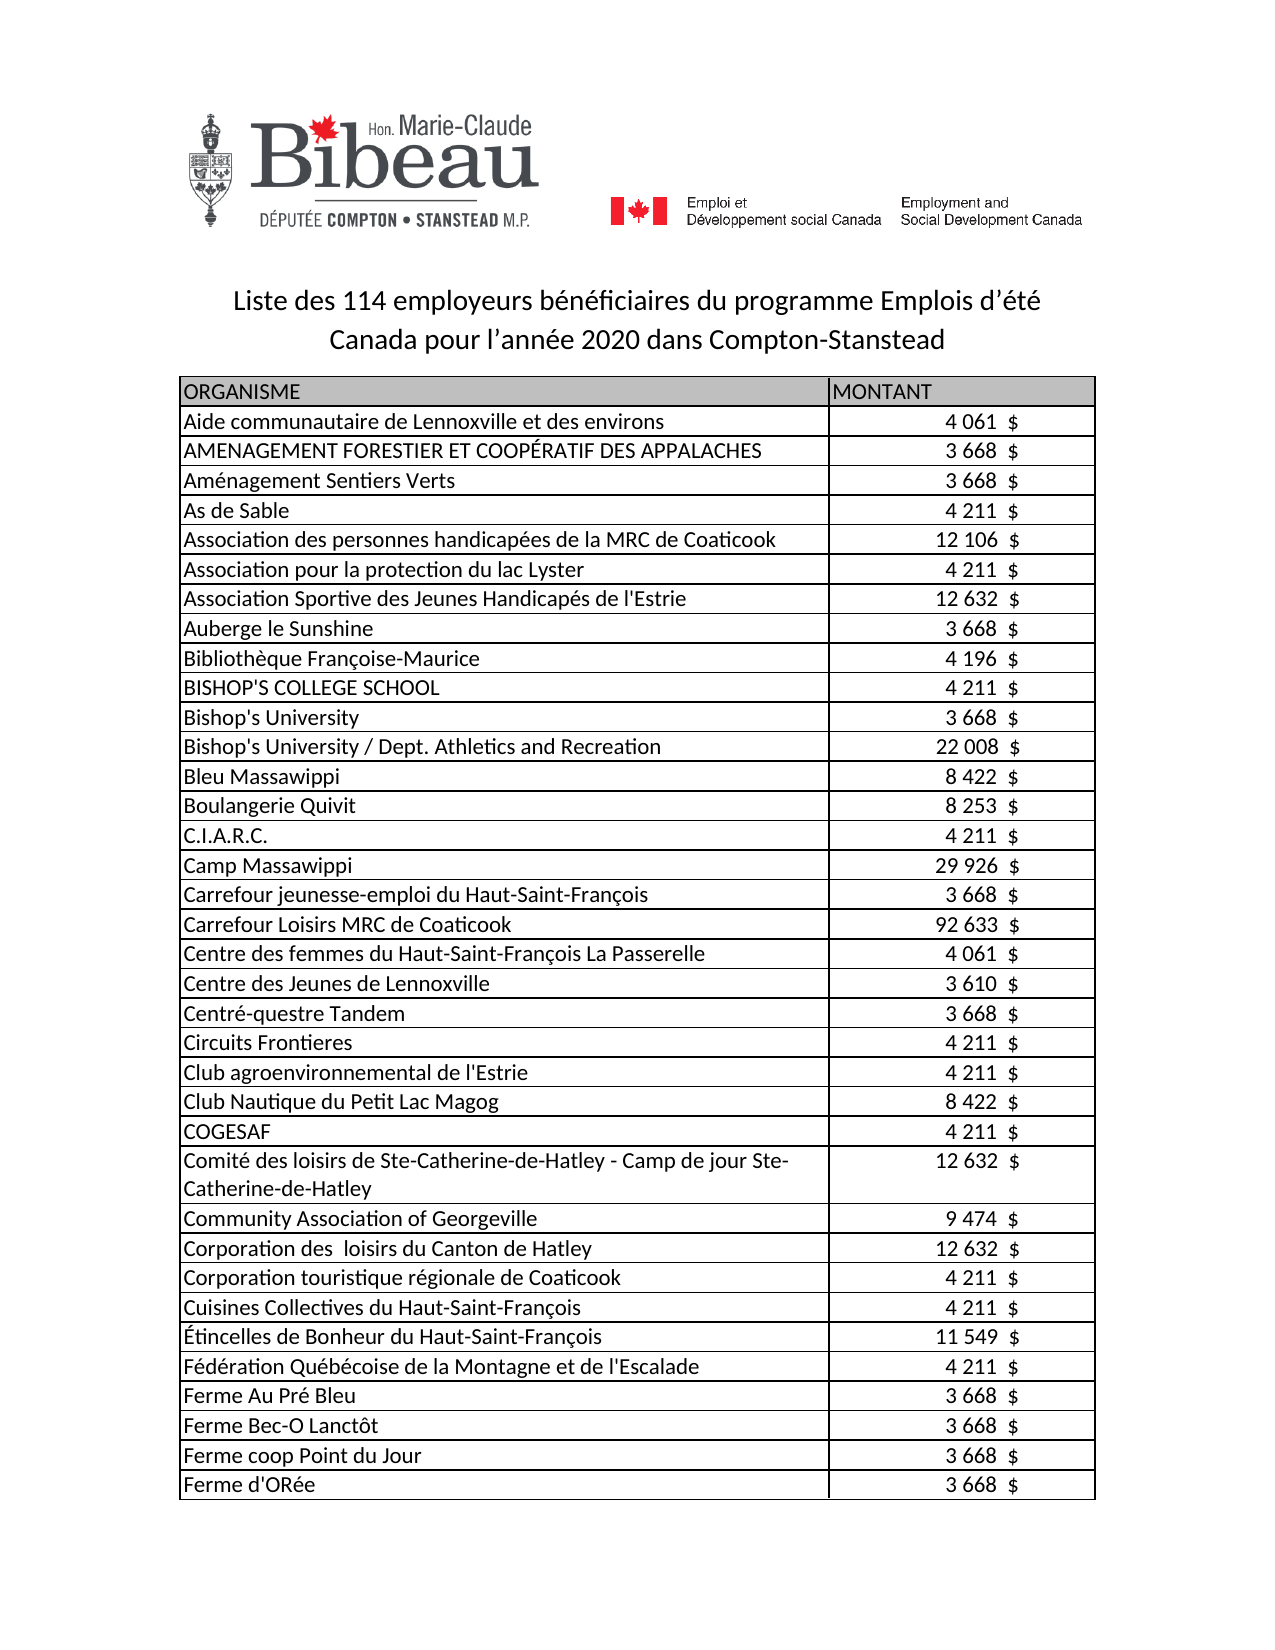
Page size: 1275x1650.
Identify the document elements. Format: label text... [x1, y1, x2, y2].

table_cell As de Sable [181, 496, 828, 524]
table_cell 4 211 $ [830, 821, 1094, 849]
table_cell Association Sportive des Jeunes Handicapés de l'Estrie [181, 585, 828, 612]
table_cell Association pour la protection du lac Lyster [181, 555, 828, 583]
table_cell Club Nautique du Petit Lac Magog [181, 1087, 828, 1115]
table_cell Bishop's University / Dept. Athletics and Recreation [181, 732, 828, 760]
table_cell 8 422 $ [830, 762, 1094, 790]
table_cell 92 633 $ [830, 910, 1094, 938]
table_cell 9 474 $ [830, 1204, 1094, 1232]
table_cell Club agroenvironnemental de l'Estrie [181, 1058, 828, 1086]
table_cell 11 549 $ [830, 1323, 1094, 1351]
table_cell 4 211 $ [830, 555, 1094, 583]
table_cell Carrefour jeunesse-emploi du Haut-Saint-François [181, 880, 828, 908]
table_cell 3 668 $ [830, 1382, 1094, 1410]
table_header ORGANISME [181, 377, 829, 405]
table_cell Centré-questre Tandem [181, 999, 828, 1027]
table_cell 3 668 $ [830, 437, 1094, 464]
table_cell 4 211 $ [830, 1117, 1094, 1145]
table_cell 4 211 $ [830, 673, 1094, 701]
table_cell 8 422 $ [830, 1087, 1094, 1115]
table_cell 3 668 $ [830, 999, 1094, 1027]
table_cell COGESAF [181, 1117, 828, 1145]
table_cell Étincelles de Bonheur du Haut-Saint-François [181, 1323, 828, 1351]
table_cell 4 211 $ [830, 1028, 1094, 1056]
table_cell Ferme d'ORée [181, 1471, 828, 1498]
table_cell 3 668 $ [830, 1471, 1094, 1498]
table_cell 4 211 $ [830, 496, 1094, 524]
table_cell Association des personnes handicapées de la MRC de Coaticook [181, 525, 828, 553]
table_cell Ferme Au Pré Bleu [181, 1382, 828, 1410]
table_cell Corporation touristique régionale de Coaticook [181, 1263, 828, 1291]
table_cell Circuits Frontieres [181, 1028, 828, 1056]
table_cell Bibliothèque Françoise-Maurice [181, 644, 828, 672]
table_cell 4 061 $ [830, 407, 1094, 435]
table_cell 29 926 $ [830, 851, 1094, 879]
table_cell 4 211 $ [830, 1352, 1094, 1380]
text Liste des 114 employeurs bénéficiaires du programme Emplois d’été Canada pour l’année 2020 dans Compton-Stanstead [187, 282, 1087, 356]
table_cell C.I.A.R.C. [181, 821, 828, 849]
table_cell Aide communautaire de Lennoxville et des environs [181, 407, 828, 435]
table_cell 4 211 $ [830, 1058, 1094, 1086]
table_cell Community Association of Georgeville [181, 1204, 828, 1232]
table_cell 8 253 $ [830, 792, 1094, 819]
table_cell 12 632 $ [830, 1234, 1094, 1262]
table_cell BISHOP'S COLLEGE SCHOOL [181, 673, 828, 701]
table_cell Comité des loisirs de Ste-Catherine-de-Hatley - Camp de jour Ste-Catherine-de-Hatley [181, 1147, 828, 1203]
table_cell Centre des Jeunes de Lennoxville [181, 969, 828, 997]
table_cell Auberge le Sunshine [181, 614, 828, 642]
table_cell 3 668 $ [830, 1441, 1094, 1469]
table_cell Camp Massawippi [181, 851, 828, 879]
table_cell Fédération Québécoise de la Montagne et de l'Escalade [181, 1352, 828, 1380]
table_cell 4 211 $ [830, 1293, 1094, 1321]
picture [165, 76, 562, 260]
table_cell 4 211 $ [830, 1263, 1094, 1291]
table_cell 3 668 $ [830, 614, 1094, 642]
table_cell Boulangerie Quivit [181, 792, 828, 819]
table_cell Ferme coop Point du Jour [181, 1441, 828, 1469]
table_cell 4 061 $ [830, 940, 1094, 967]
table_cell Carrefour Loisirs MRC de Coaticook [181, 910, 828, 938]
table_cell 3 668 $ [830, 1411, 1094, 1439]
table_cell Cuisines Collectives du Haut-Saint-François [181, 1293, 828, 1321]
table_cell Bishop's University [181, 703, 828, 731]
table_cell 22 008 $ [830, 732, 1094, 760]
table_cell Ferme Bec-O Lanctôt [181, 1411, 828, 1439]
table_cell Centre des femmes du Haut-Saint-François La Passerelle [181, 940, 828, 967]
table_header MONTANT [830, 377, 1094, 405]
table_cell Bleu Massawippi [181, 762, 828, 790]
table_cell 3 668 $ [830, 880, 1094, 908]
table_cell Aménagement Sentiers Verts [181, 466, 828, 494]
table_cell 12 106 $ [830, 525, 1094, 553]
table_cell 4 196 $ [830, 644, 1094, 672]
table_cell 12 632 $ [830, 585, 1094, 612]
table_cell 3 668 $ [830, 703, 1094, 731]
picture [601, 189, 1091, 235]
table_cell 3 668 $ [830, 466, 1094, 494]
table_cell AMENAGEMENT FORESTIER ET COOPÉRATIF DES APPALACHES [181, 437, 828, 464]
table_cell Corporation des loisirs du Canton de Hatley [181, 1234, 828, 1262]
table_cell 3 610 $ [830, 969, 1094, 997]
table_cell 12 632 $ [830, 1147, 1094, 1203]
